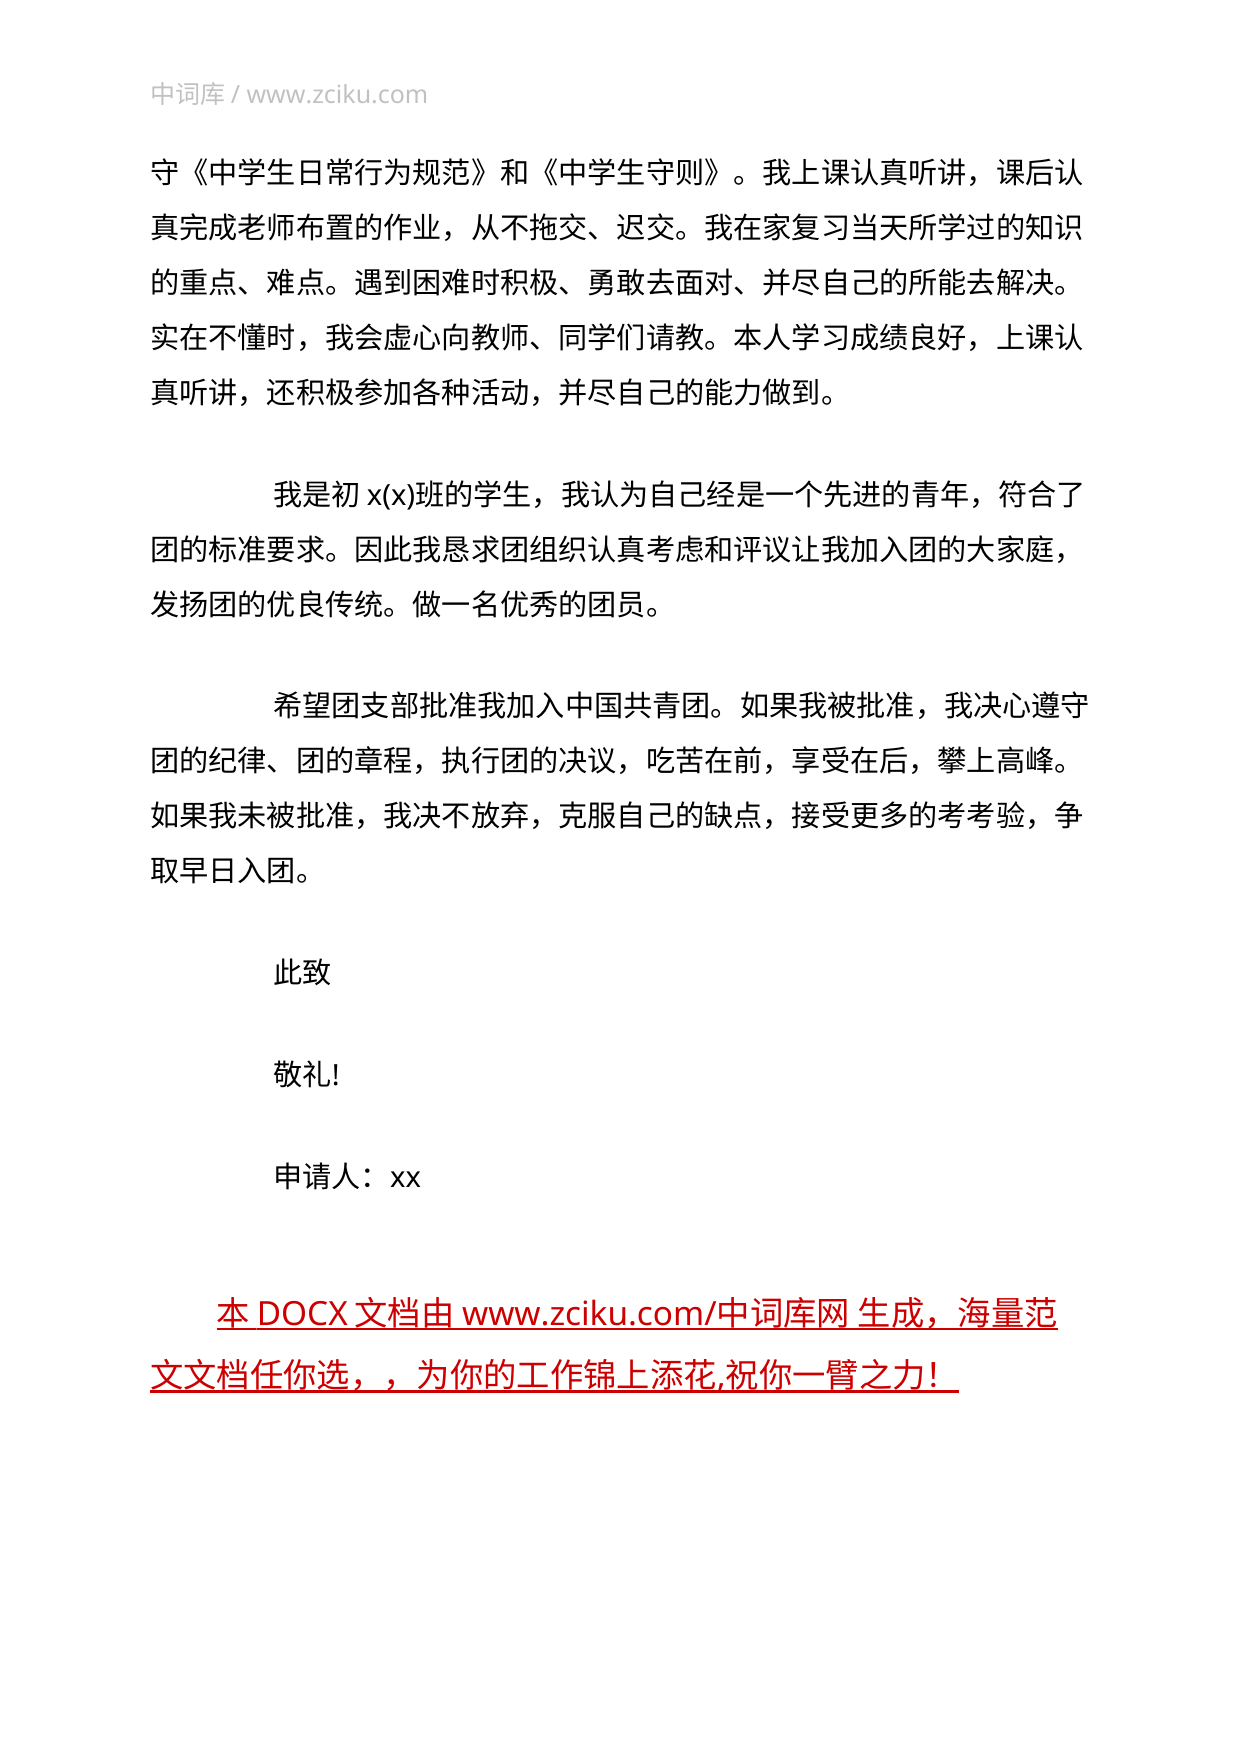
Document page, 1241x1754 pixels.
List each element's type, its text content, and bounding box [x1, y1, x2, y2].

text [150, 150, 1090, 412]
text 此致 [150, 949, 1090, 992]
text 本DOCX文档由 www.zciku.com/中词库网 生成，海量范文文档任你选，，为你的工作锦上添花,祝你一臂之力！ [150, 1286, 1090, 1398]
text 申请人：xx [150, 1153, 1090, 1196]
text 希望团支部批准我加入中国共青团。如果我被批准，我决心遵守团的纪律、团的章程，执行团的决议，吃苦在前，享受在后，攀上高峰。如果我未被批准，我决不放弃，克服自己的缺点，接受更多的考考验，争取早日入团。 [150, 683, 1090, 890]
text 敬礼! [150, 1051, 1090, 1094]
text 我是初x(x)班的学生，我认为自己经是一个先进的青年，符合了团的标准要求。因此我恳求团组织认真考虑和评议让我加入团的大家庭，发扬团的优良传统。做一名优秀的团员。 [150, 471, 1090, 623]
